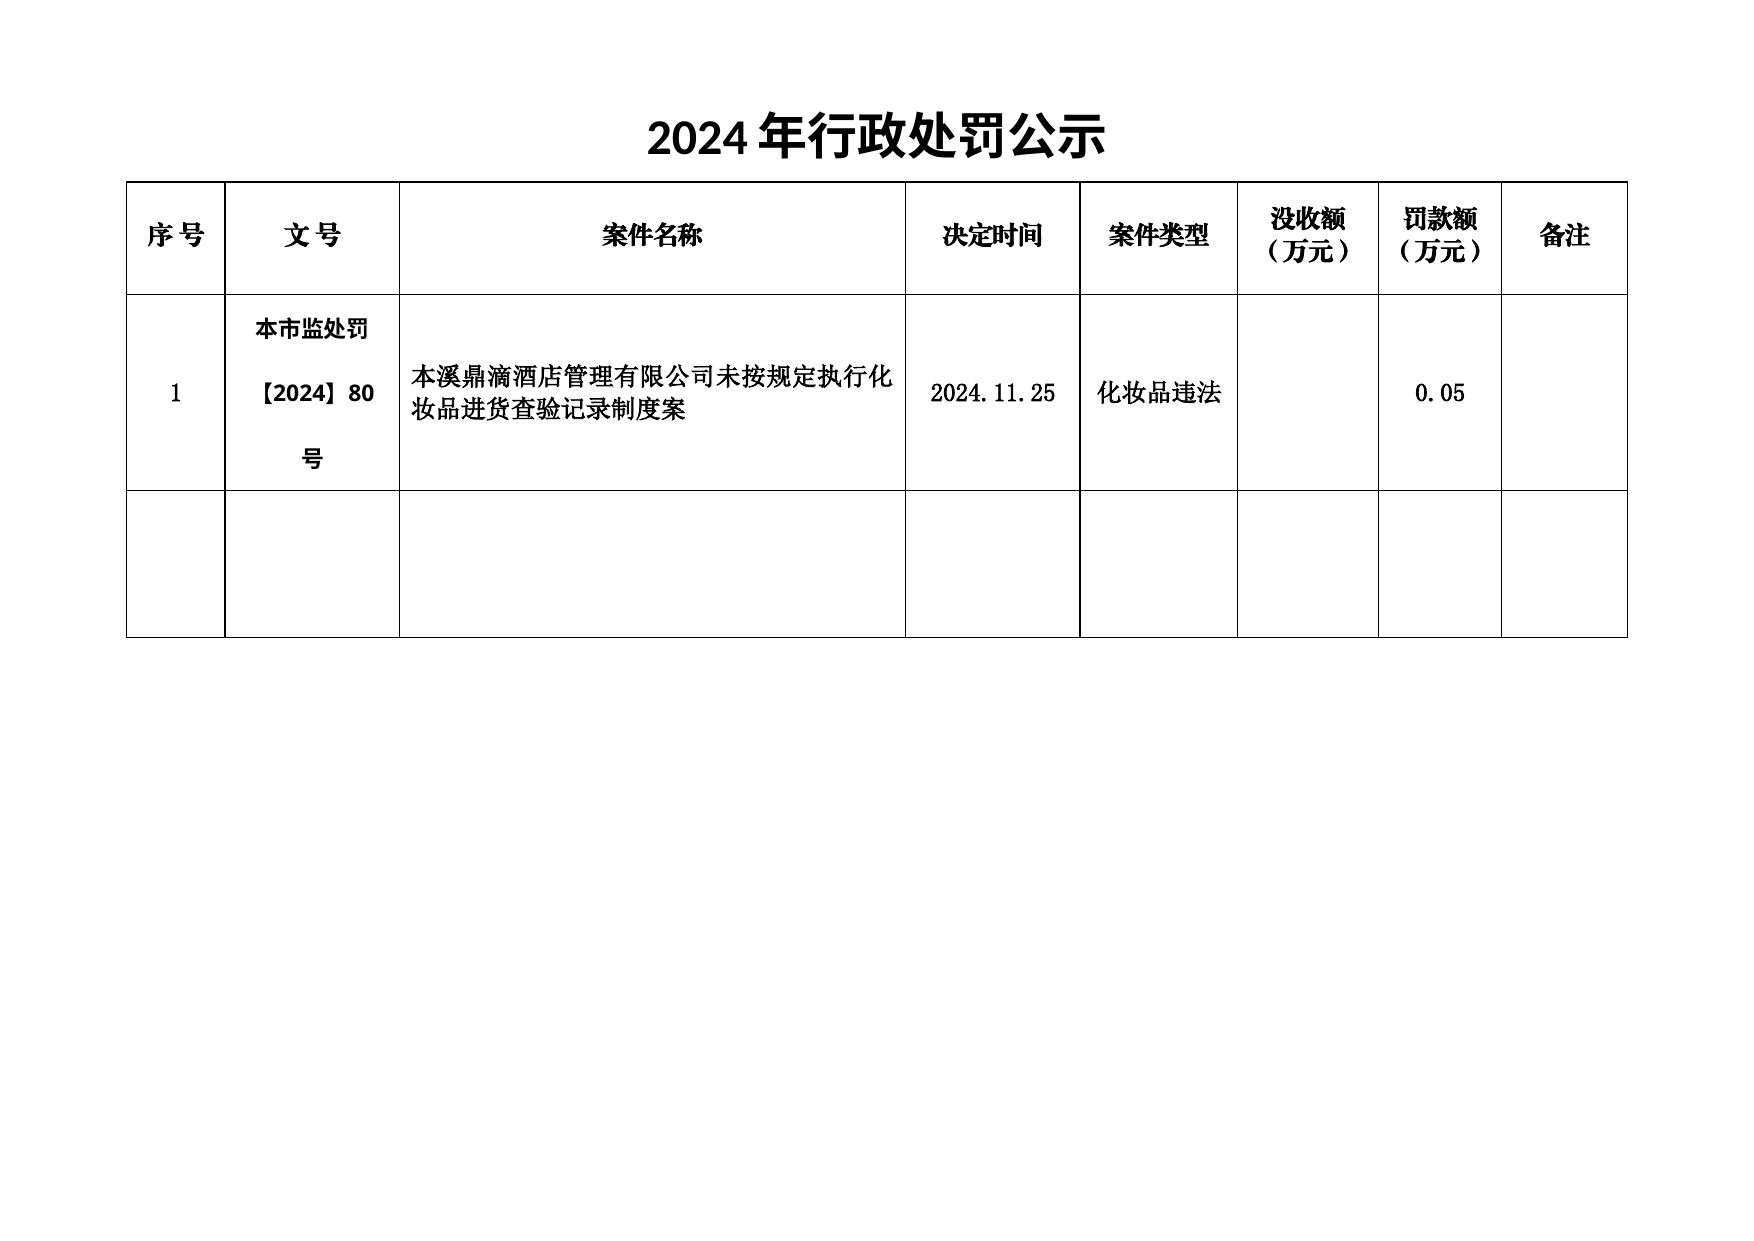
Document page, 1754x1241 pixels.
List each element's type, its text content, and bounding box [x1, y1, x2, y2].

table_header 序 号 [127, 183, 224, 294]
table_header 罚款额 （万元） [1379, 183, 1501, 294]
table_header 备注 [1502, 183, 1627, 294]
table_header 没收额 （万元） [1238, 183, 1378, 294]
table_cell 0.05 [1379, 295, 1501, 490]
table_cell 化妆品违法 [1081, 295, 1237, 490]
table_cell [1379, 491, 1501, 637]
table_header 文 号 [226, 183, 399, 294]
table_cell [1238, 295, 1378, 490]
table_cell [1081, 491, 1237, 637]
table_header 案件类型 [1081, 183, 1237, 294]
table_cell [1238, 491, 1378, 637]
table_cell 2024.11.25 [906, 295, 1079, 490]
table_cell [1502, 295, 1627, 490]
table_cell [400, 491, 905, 637]
table_cell [906, 491, 1079, 637]
table_cell 1 [127, 295, 224, 490]
table_cell [1502, 491, 1627, 637]
table_cell 本市监处罚 【2024】80号 [226, 295, 399, 490]
table_cell 本溪鼎滴酒店管理有限公司未按规定执行化妆品进货查验记录制度案 [400, 295, 905, 490]
table_header 决定时间 [906, 183, 1079, 294]
text 2024年行政处罚公示 [75, 84, 1679, 181]
table_cell [127, 491, 224, 637]
table_cell [226, 491, 399, 637]
table_header 案件名称 [400, 183, 905, 294]
